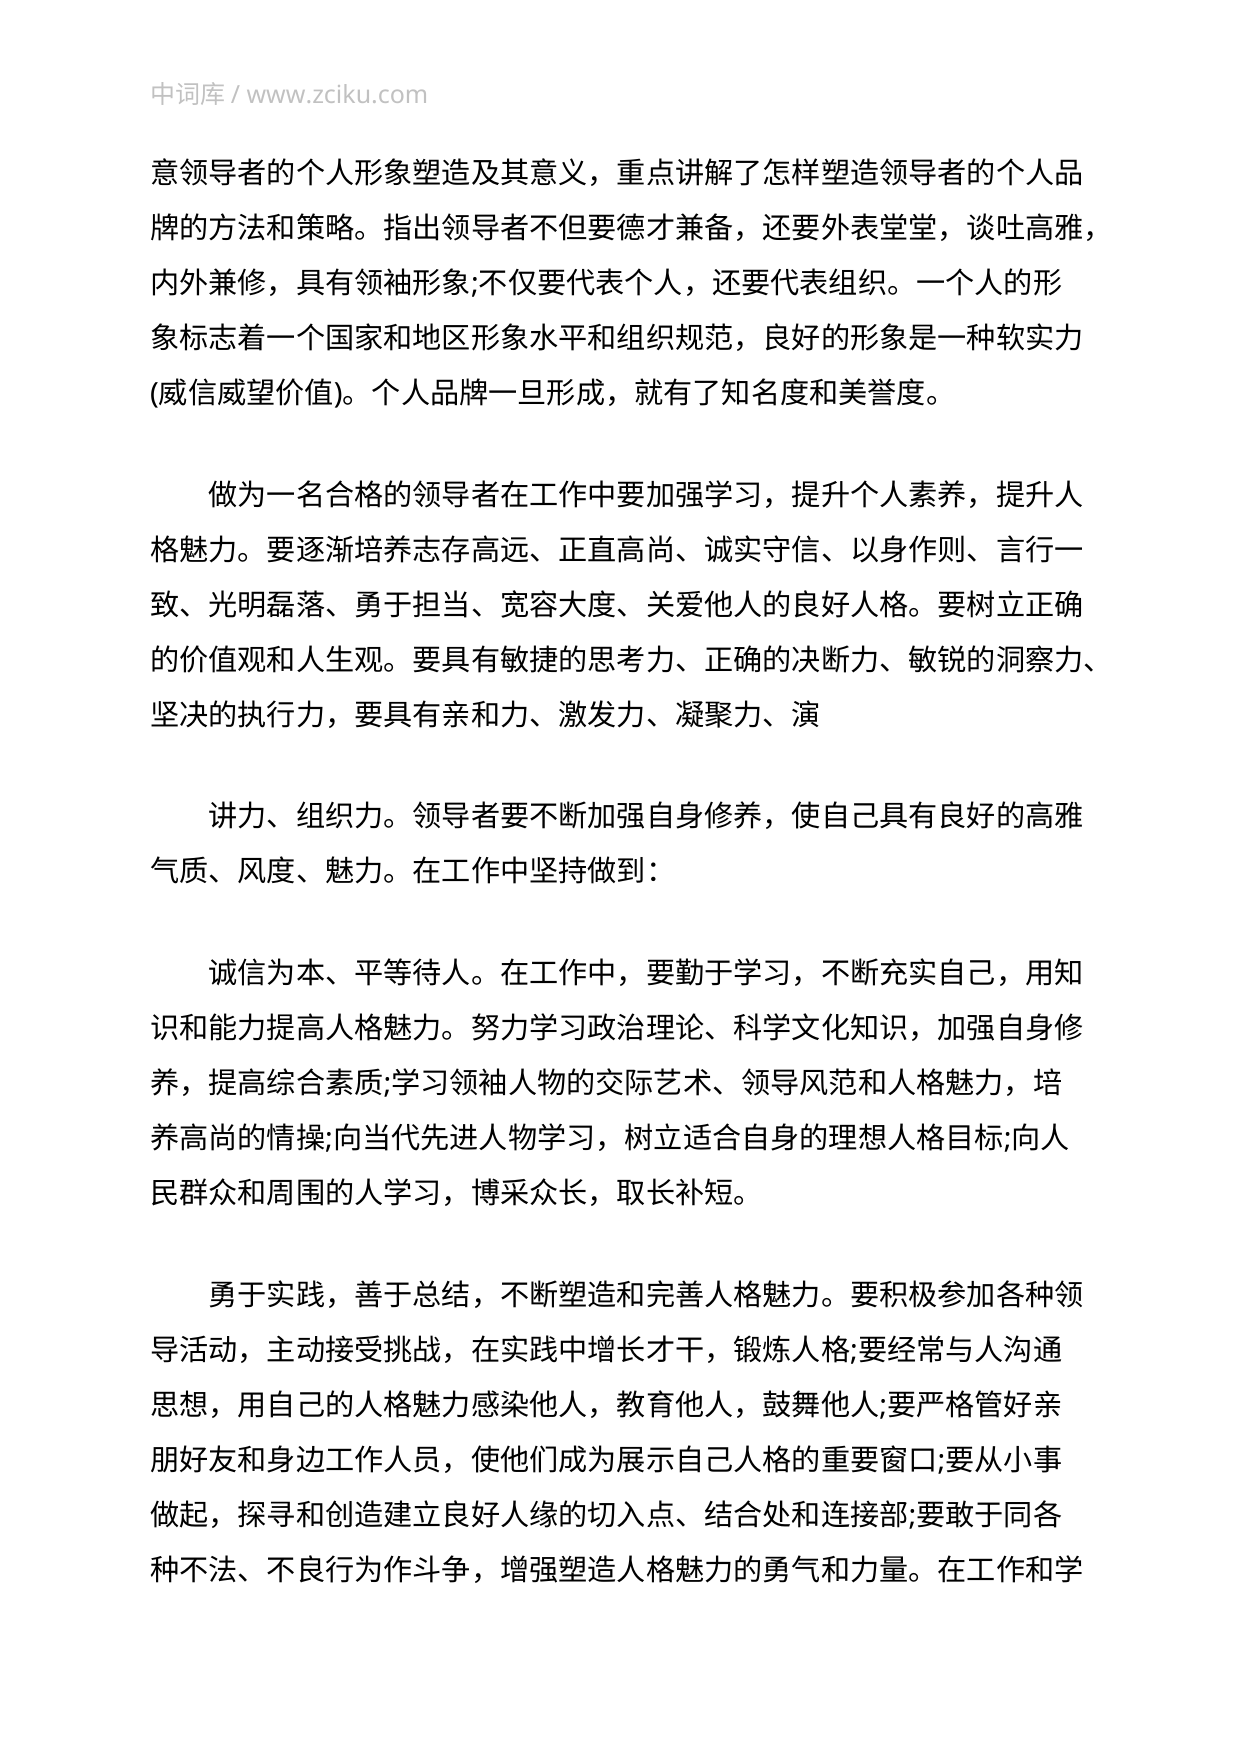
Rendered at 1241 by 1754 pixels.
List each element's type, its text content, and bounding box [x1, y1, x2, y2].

text 做为一名合格的领导者在工作中要加强学习，提升个人素养，提升人格魅力。要逐渐培养志存高远、正直高尚、诚实守信、以身作则、言行一致、光明磊落、勇于担当、宽容大度、关爱他人的良好人格。要树立正确的价值观和人生观。要具有敏捷的思考力、正确的决断力、敏锐的洞察力、坚决的执行力，要具有亲和力、激发力、凝聚力、演 [150, 472, 1090, 733]
text 讲力、组织力。领导者要不断加强自身修养，使自己具有良好的高雅气质、风度、魅力。在工作中坚持做到： [150, 793, 1090, 890]
text 诚信为本、平等待人。在工作中，要勤于学习，不断充实自己，用知识和能力提高人格魅力。努力学习政治理论、科学文化知识，加强自身修养，提高综合素质;学习领袖人物的交际艺术、领导风范和人格魅力，培养高尚的情操;向当代先进人物学习，树立适合自身的理想人格目标;向人民群众和周围的人学习，博采众长，取长补短。 [150, 950, 1090, 1212]
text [150, 150, 1090, 412]
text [150, 1271, 1090, 1588]
